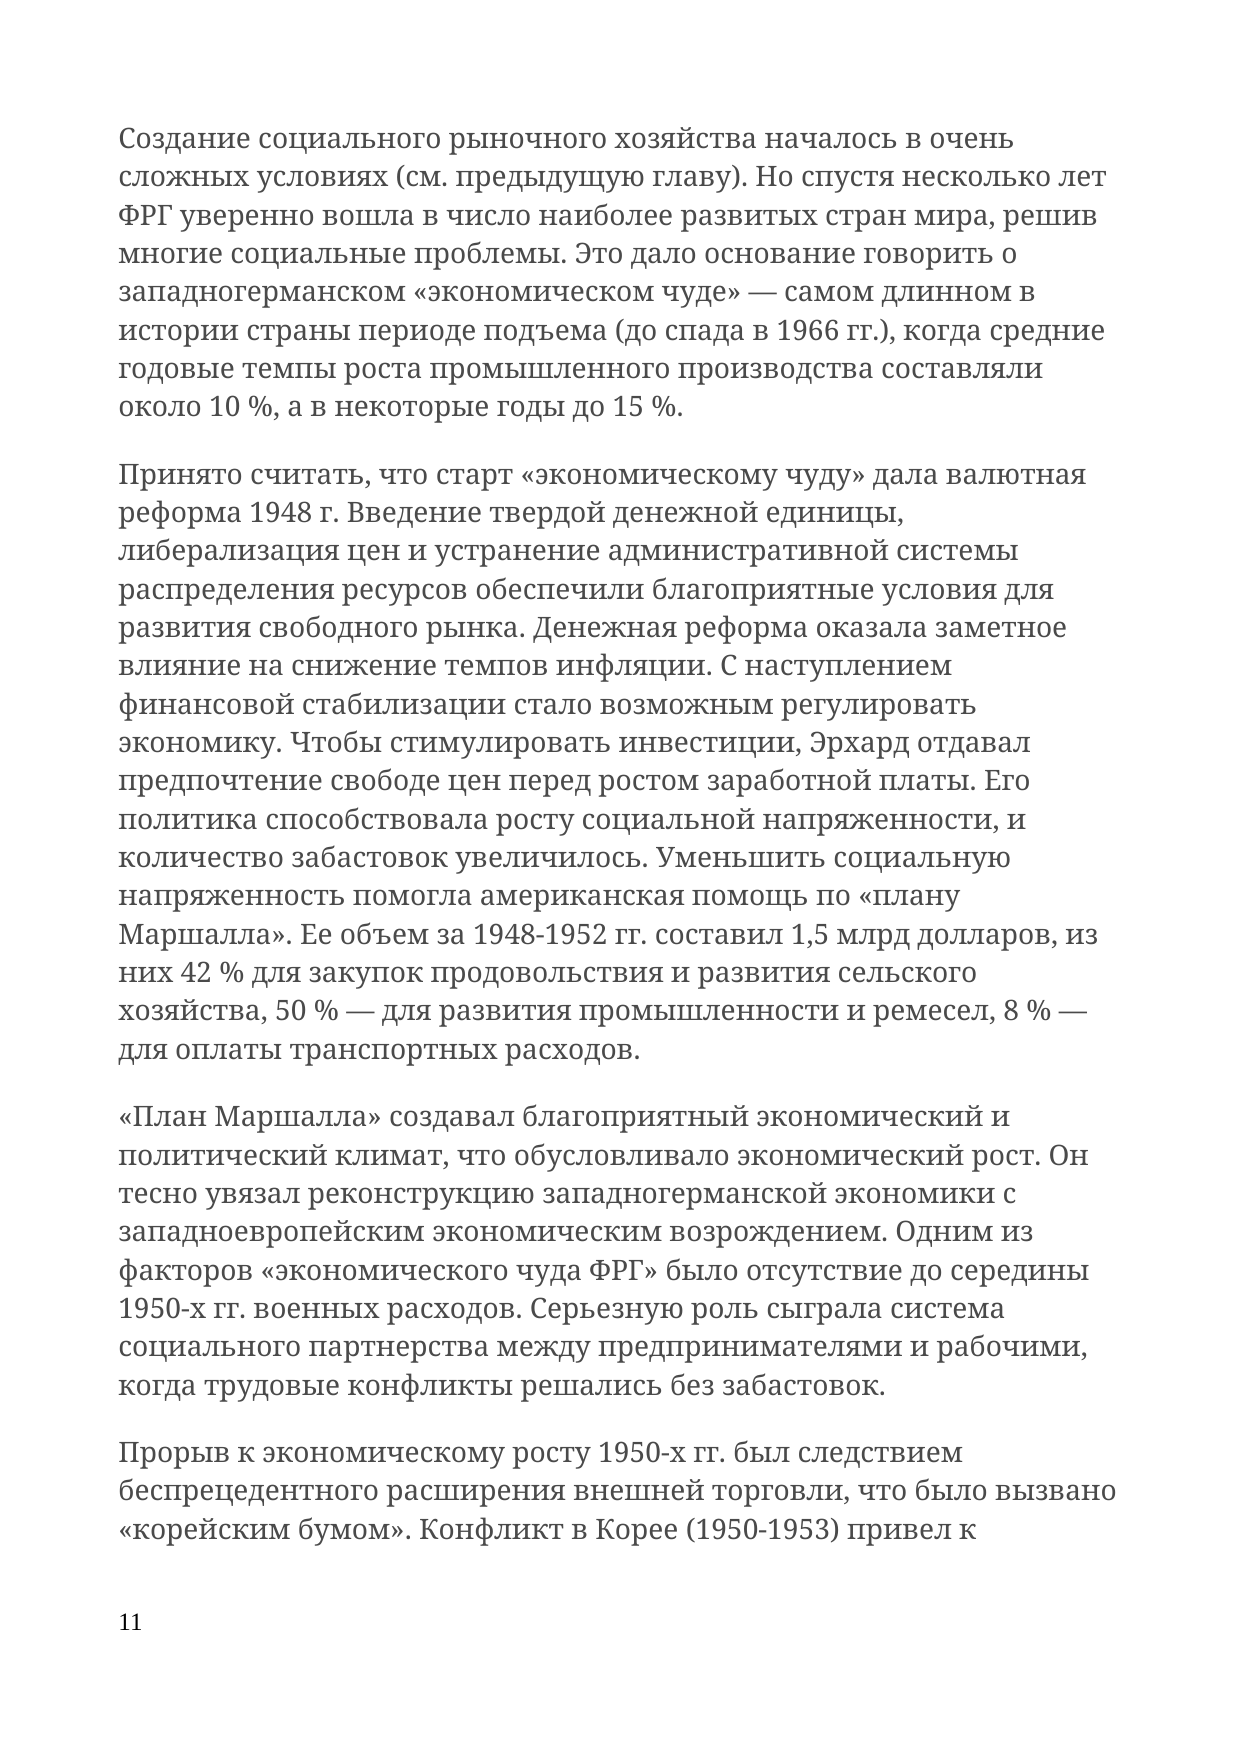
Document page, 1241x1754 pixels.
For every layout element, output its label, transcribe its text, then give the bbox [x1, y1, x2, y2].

text «План Маршалла» создавал благоприятный экономический и политический климат, что обусловливало экономический рост. Он тесно увязал реконструкцию западногерманской экономики с западноевропейским экономическим возрождением. Одним из факторов «экономического чуда ФРГ» было отсутствие до середины 1950-х гг. военных расходов. Серьезную роль сыграла система социального партнерства между предпринимателями и рабочими, когда трудовые конфликты решались без забастовок. [118, 1096, 1122, 1403]
text Принято считать, что старт «экономическому чуду» дала валютная реформа 1948 г. Введение твердой денежной единицы, либерализация цен и устранение административной системы распределения ресурсов обеспечили благоприятные условия для развития свободного рынка. Денежная реформа оказала заметное влияние на снижение темпов инфляции. С наступлением финансовой стабилизации стало возможным регулировать экономику. Чтобы стимулировать инвестиции, Эрхард отдавал предпочтение свободе цен перед ростом заработной платы. Его политика способствовала росту социальной напряженности, и количество забастовок увеличилось. Уменьшить социальную напряженность помогла американская помощь по «плану Маршалла». Ее объем за 1948-1952 гг. составил 1,5 млрд долларов, из них 42 % для закупок продовольствия и развития сельского хозяйства, 50 % — для развития промышленности и ремесел, 8 % — для оплаты транспортных расходов. [118, 454, 1122, 1067]
text Создание социального рыночного хозяйства началось в очень сложных условиях (см. предыдущую главу). Но спустя несколько лет ФРГ уверенно вошла в число наиболее развитых стран мира, решив многие социальные проблемы. Это дало основание говорить о западногерманском «экономическом чуде» — самом длинном в истории страны периоде подъема (до спада в 1966 гг.), когда средние годовые темпы роста промышленного производства составляли около 10 %, а в некоторые годы до 15 %. [118, 118, 1122, 425]
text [118, 1432, 1122, 1547]
